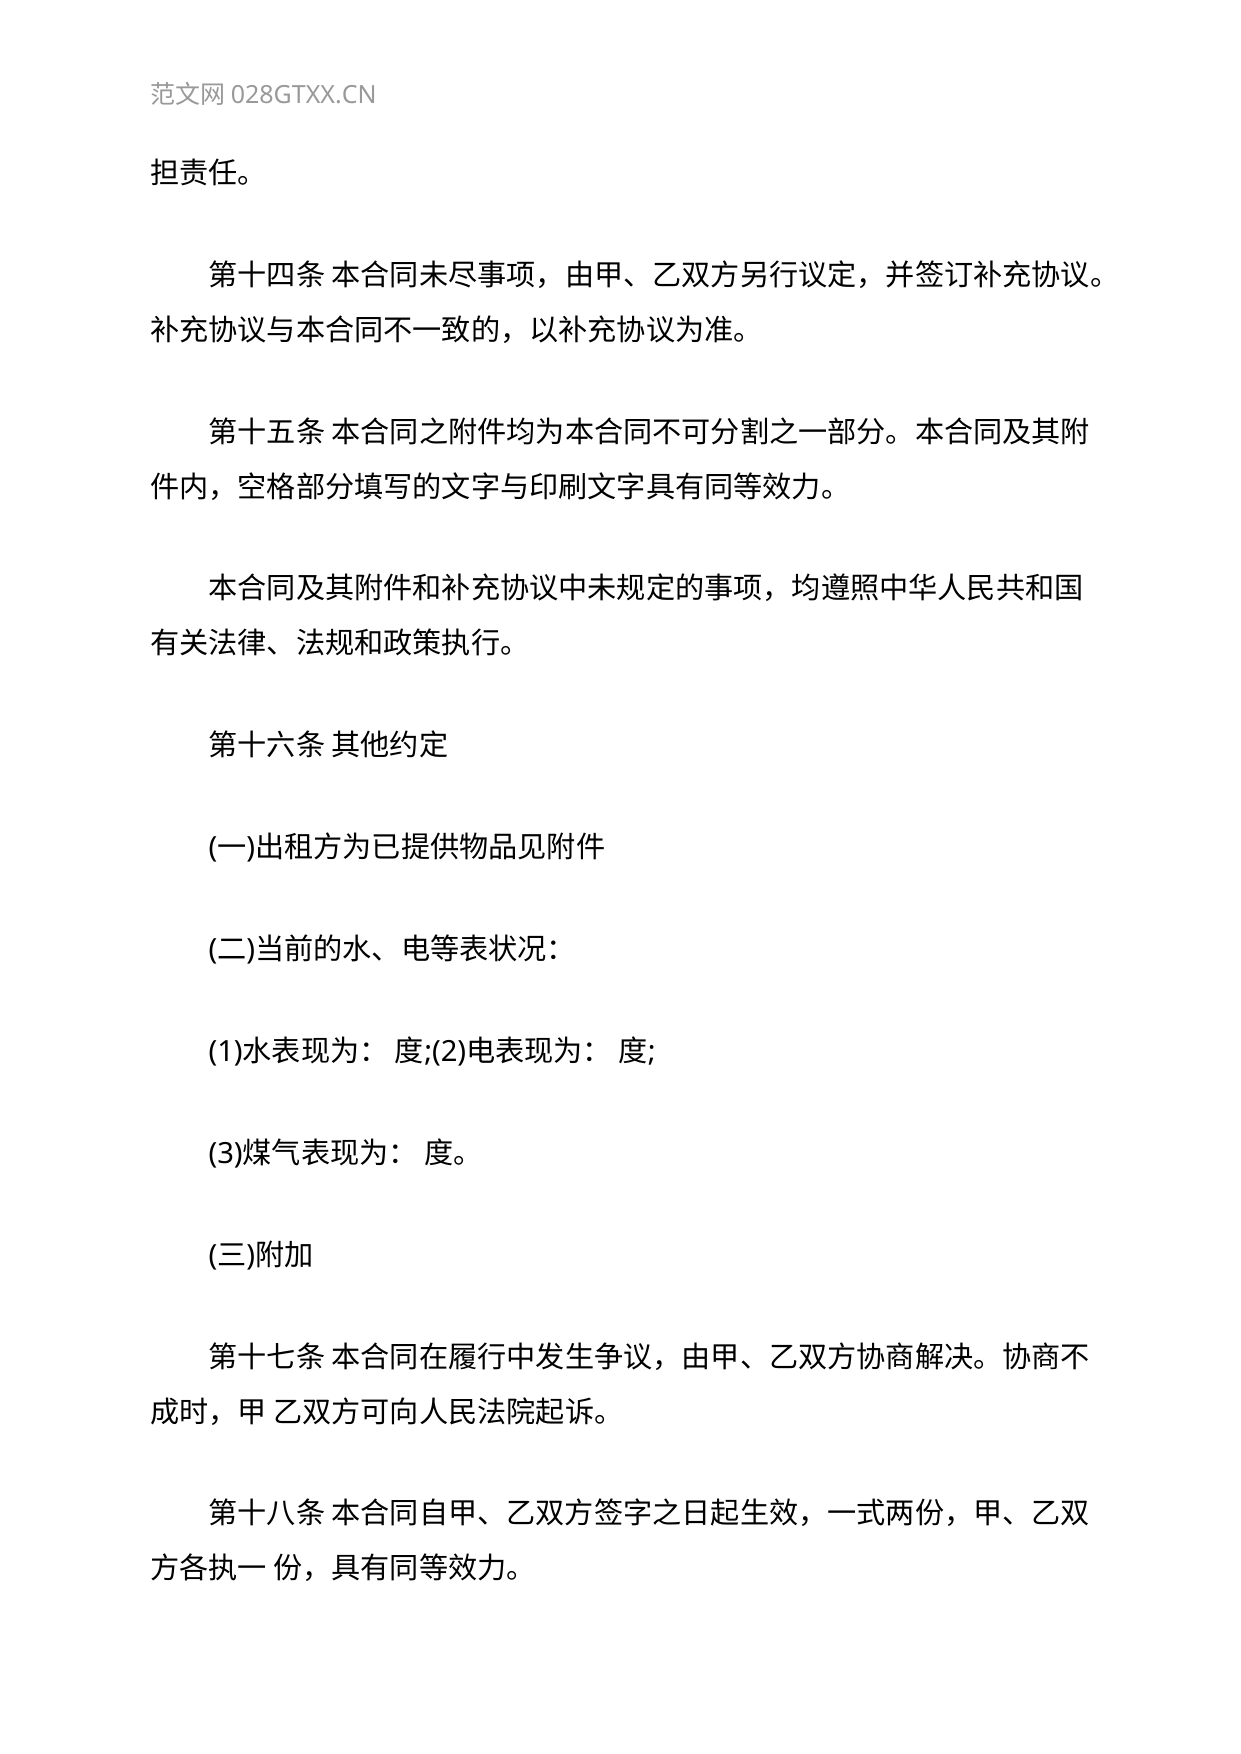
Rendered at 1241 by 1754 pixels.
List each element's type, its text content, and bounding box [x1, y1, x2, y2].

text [150, 150, 1090, 192]
text 第十七条 本合同在履行中发生争议，由甲、乙双方协商解决。协商不成时，甲 乙双方可向人民法院起诉。 [150, 1333, 1090, 1431]
text 第十八条 本合同自甲、乙双方签字之日起生效，一式两份，甲、乙双方各执一 份，具有同等效力。 [150, 1490, 1090, 1587]
text (一)出租方为已提供物品见附件 [150, 823, 1090, 866]
text 第十五条 本合同之附件均为本合同不可分割之一部分。本合同及其附件内，空格部分填写的文字与印刷文字具有同等效力。 [150, 408, 1090, 506]
text (3)煤气表现为： 度。 [150, 1129, 1090, 1172]
text 第十六条 其他约定 [150, 722, 1090, 764]
text (三)附加 [150, 1231, 1090, 1274]
text 第十四条 本合同未尽事项，由甲、乙双方另行议定，并签订补充协议。补充协议与本合同不一致的，以补充协议为准。 [150, 252, 1090, 349]
text 本合同及其附件和补充协议中未规定的事项，均遵照中华人民共和国有关法律、法规和政策执行。 [150, 565, 1090, 662]
text (二)当前的水、电等表状况： [150, 926, 1090, 968]
text (1)水表现为： 度;(2)电表现为： 度; [150, 1027, 1090, 1070]
